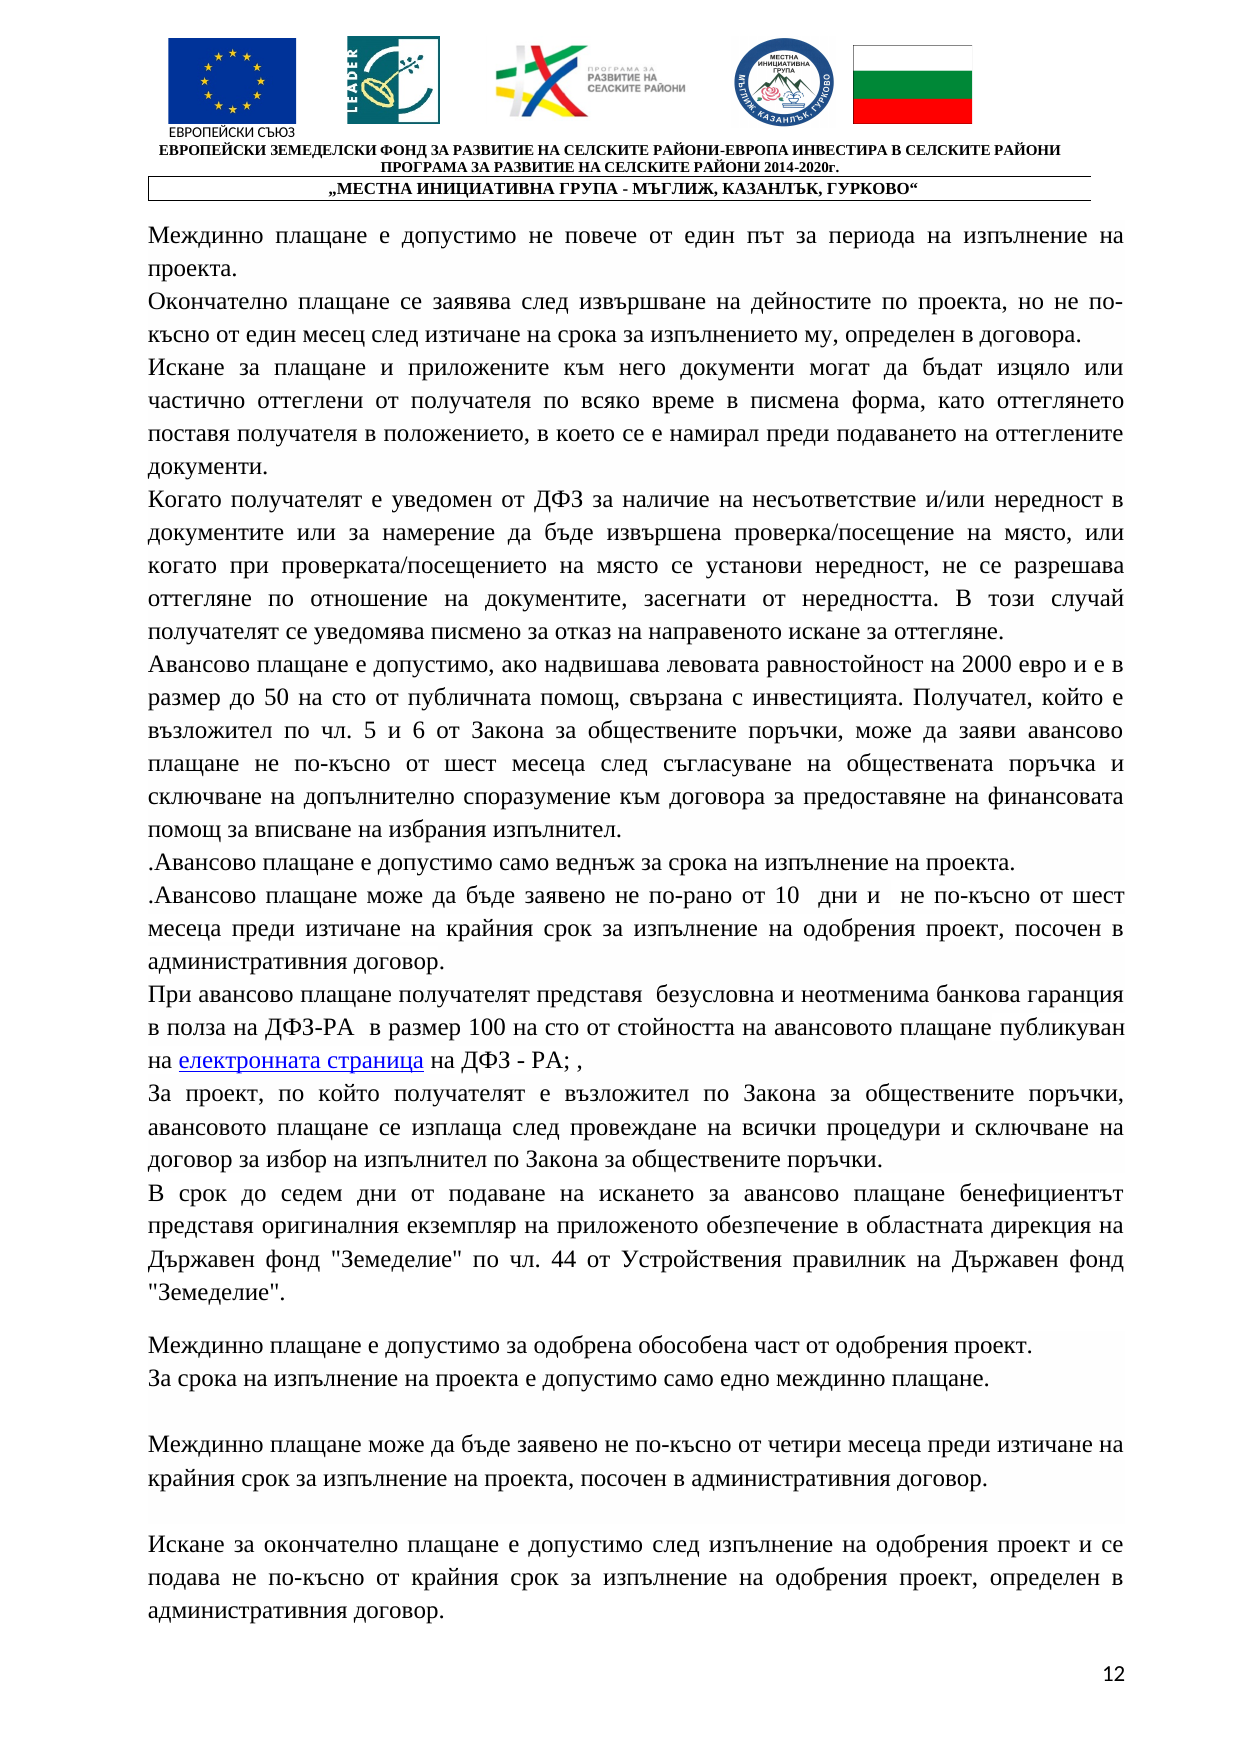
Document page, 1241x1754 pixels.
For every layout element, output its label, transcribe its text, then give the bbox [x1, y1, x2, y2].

text Искане за плащане и приложените към него документи могат да бъдат изцяло или частично оттеглени от получателя по всяко време в писмена форма, като оттеглянето поставя получателя в положението, в което се е намирал преди подаването на оттеглените документи. [148, 352, 1125, 480]
text За проект, по който получателят е възложител по Закона за обществените поръчки, авансовото плащане се изплаща след провеждане на всички процедури и сключване на договор за избор на изпълнител по Закона за обществените поръчки. [148, 1078, 1125, 1173]
text Междинно плащане е допустимо не повече от един път за периода на изпълнение на проекта. [148, 220, 1125, 282]
text При авансово плащане получателят представя безусловна и неотменима банкова гаранция в полза на ДФЗ-РА в размер 100 на сто от стойността на авансовото плащане публикуван на електронната страница на ДФЗ - РА; , [148, 979, 1125, 1074]
text В срок до седем дни от подаване на искането за авансово плащане бенефициентът представя оригиналния екземпляр на приложеното обезпечение в областната дирекция на Държавен фонд "Земеделие" по чл. 44 от Устройствения правилник на Държавен фонд "Земеделие". [148, 1272, 1125, 1305]
text Окончателно плащане се заявява след извършване на дейностите по проекта, но не по-късно от един месец след изтичане на срока за изпълнението му, определен в договора. [148, 286, 1125, 348]
text Междинно плащане е допустимо за одобрена обособена част от одобрения проект. [148, 1331, 1125, 1359]
text Междинно плащане може да бъде заявено не по-късно от четири месеца преди изтичане на крайния срок за изпълнение на проекта, посочен в административния договор. [148, 1429, 1125, 1491]
text За срока на изпълнение на проекта е допустимо само едно междинно плащане. [148, 1363, 1125, 1392]
text .Авансово плащане е допустимо само веднъж за срока на изпълнение на проекта. [148, 847, 1125, 876]
text .Авансово плащане може да бъде заявено не по-рано от 10 дни и не по-късно от шест месеца преди изтичане на крайния срок за изпълнение на одобрения проект, посочен в административния договор. [148, 942, 1125, 975]
text Авансово плащане е допустимо, ако надвишава левовата равностойност на 2000 евро и е в размер до 50 на сто от публичната помощ, свързана с инвестицията. Получател, който е възложител по чл. 5 и 6 от Закона за обществените поръчки, може да заяви авансово плащане не по-късно от шест месеца след съгласуване на обществената поръчка и сключване на допълнително споразумение към договора за предоставяне на финансовата помощ за вписване на избрания изпълнител. [148, 649, 1125, 843]
text Когато получателят е уведомен от ДФЗ за наличие на несъответствие и/или нередност в документите или за намерение да бъде извършена проверка/посещение на място, или когато при проверката/посещението на място се установи нередност, не се разрешава оттегляне по отношение на документите, засегнати от нередността. В този случай получателят се уведомява писмено за отказ на направеното искане за оттегляне. [148, 484, 1125, 645]
text Искане за окончателно плащане е допустимо след изпълнение на одобрения проект и се подава не по-късно от крайния срок за изпълнение на одобрения проект, определен в административния договор. [148, 1529, 1125, 1623]
text .Авансово плащане може да бъде заявено не по-рано от 10 дни и не по-късно от шест месеца преди изтичане на крайния срок за изпълнение на одобрения проект, посочен в административния договор. [148, 880, 1125, 914]
